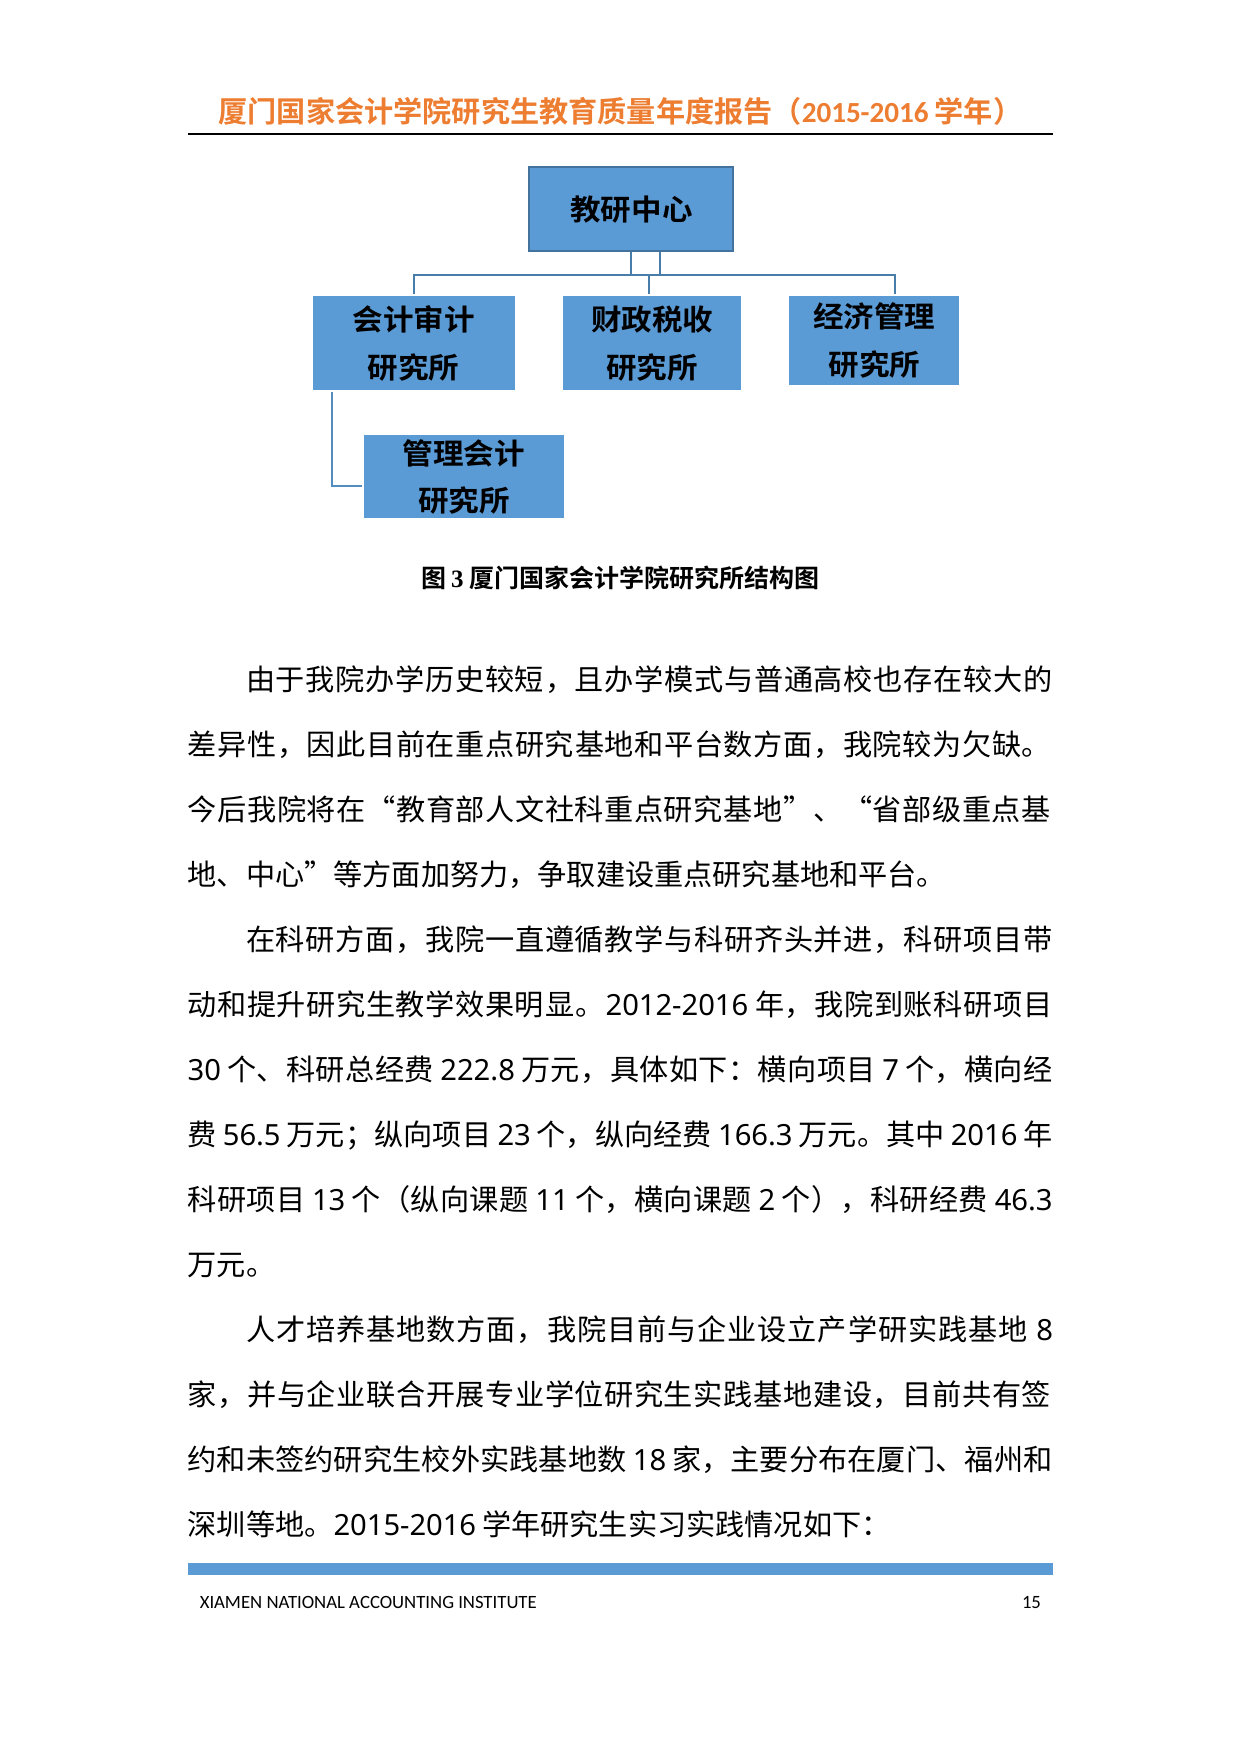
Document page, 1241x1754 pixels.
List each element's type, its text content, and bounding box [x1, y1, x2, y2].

text 在科研方面，我院一直遵循教学与科研齐头并进，科研项目带动和提升研究生教学效果明显。2012-2016年，我院到账科研项目30个、科研总经费222.8万元，具体如下：横向项目7个，横向经费56.5万元；纵向项目23个，纵向经费166.3万元。其中2016年科研项目13个（纵向课题11个，横向课题2个），科研经费46.3万元。 [187, 905, 1053, 1295]
text 人才培养基地数方面，我院目前与企业设立产学研实践基地8家，并与企业联合开展专业学位研究生实践基地建设，目前共有签约和未签约研究生校外实践基地数18家，主要分布在厦门、福州和深圳等地。2015-2016学年研究生实习实践情况如下： [187, 1295, 1053, 1555]
text 图3 厦门国家会计学院研究所结构图 [187, 544, 1053, 609]
text 由于我院办学历史较短，且办学模式与普通高校也存在较大的差异性，因此目前在重点研究基地和平台数方面，我院较为欠缺。今后我院将在“教育部人文社科重点研究基地”、“省部级重点基地、中心”等方面加努力，争取建设重点研究基地和平台。 [187, 645, 1053, 905]
